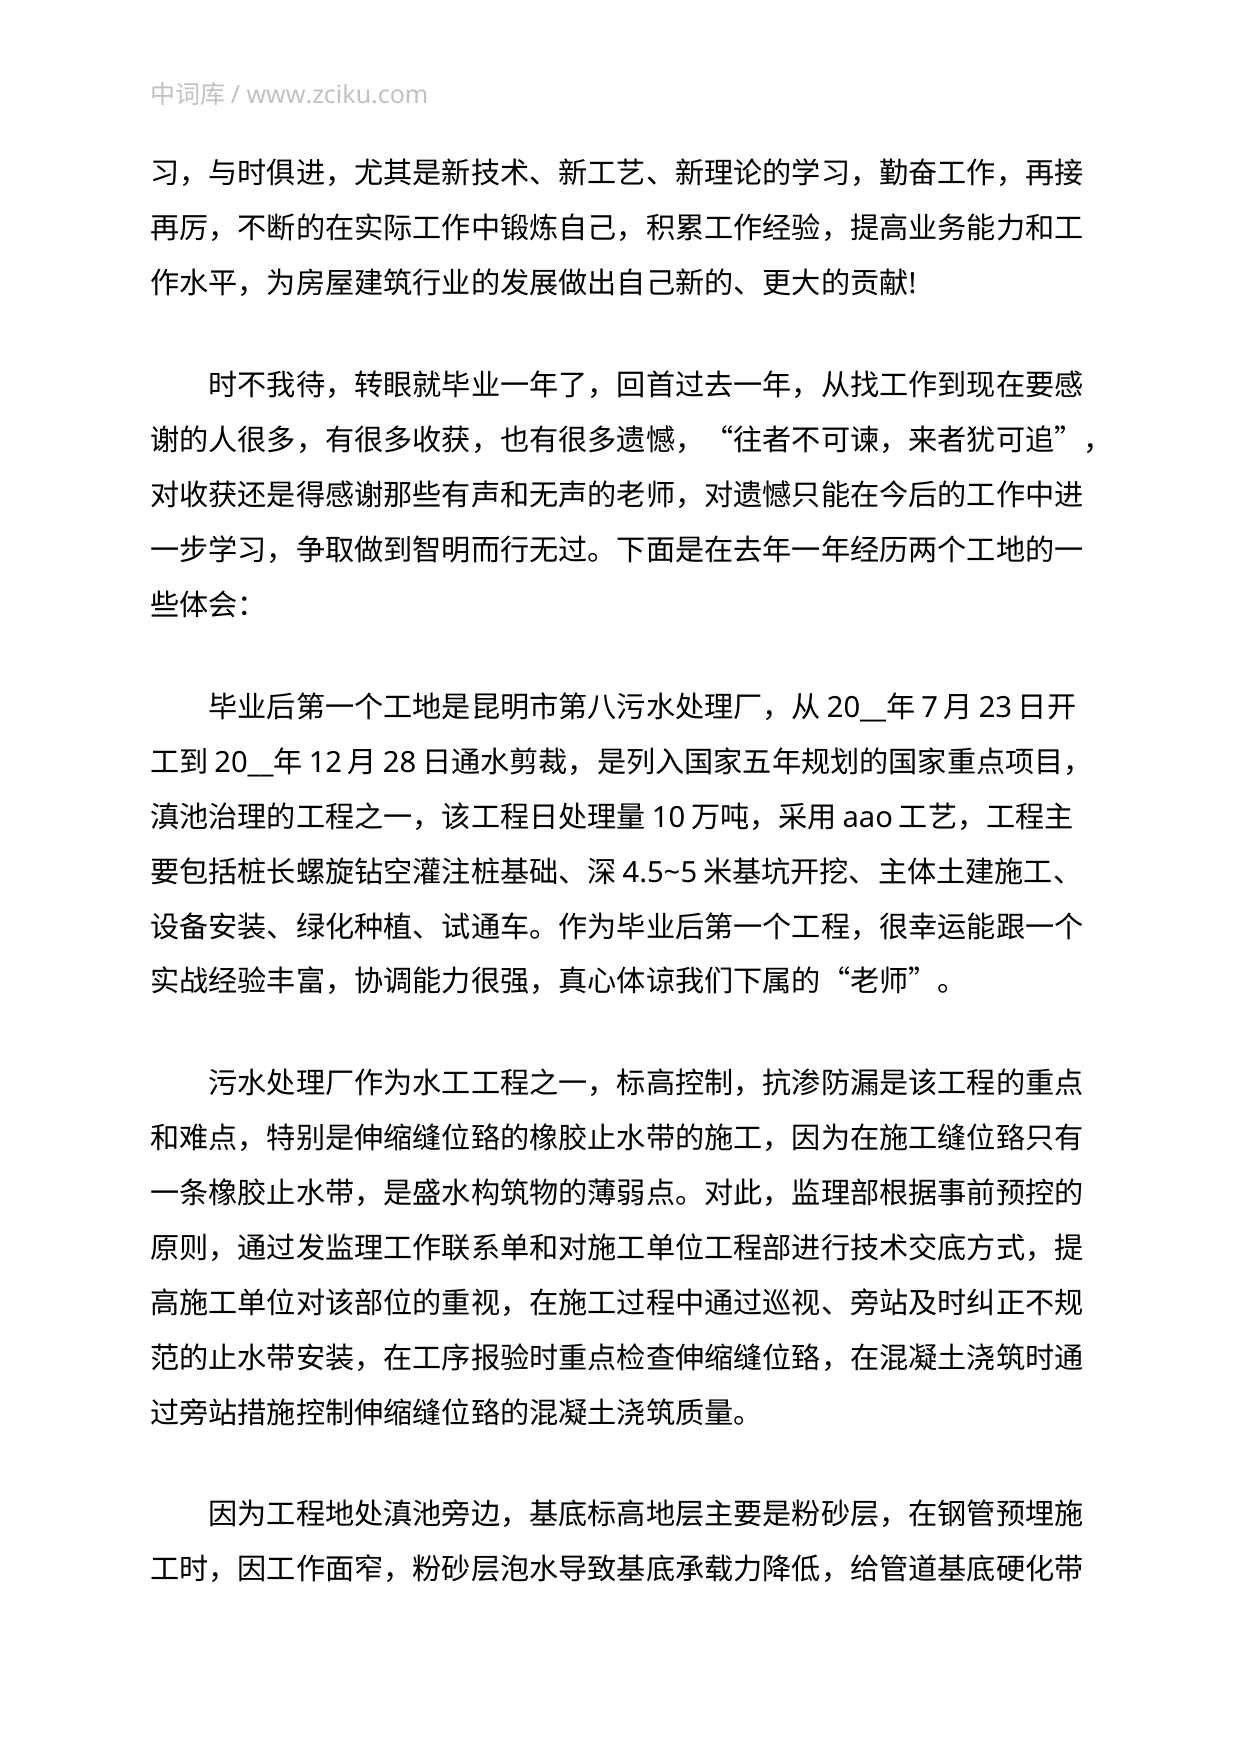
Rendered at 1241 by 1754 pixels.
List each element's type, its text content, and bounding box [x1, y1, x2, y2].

text 时不我待，转眼就毕业一年了，回首过去一年，从找工作到现在要感谢的人很多，有很多收获，也有很多遗憾，“往者不可谏，来者犹可追”，对收获还是得感谢那些有声和无声的老师，对遗憾只能在今后的工作中进一步学习，争取做到智明而行无过。下面是在去年一年经历两个工地的一些体会： [150, 362, 1090, 624]
text 毕业后第一个工地是昆明市第八污水处理厂，从20__年7月23日开工到20__年12月28日通水剪裁，是列入国家五年规划的国家重点项目，滇池治理的工程之一，该工程日处理量10万吨，采用aao工艺，工程主要包括桩长螺旋钻空灌注桩基础、深4.5~5米基坑开挖、主体土建施工、设备安装、绿化种植、试通车。作为毕业后第一个工程，很幸运能跟一个实战经验丰富，协调能力很强，真心体谅我们下属的“老师”。 [150, 683, 1090, 1000]
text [150, 150, 1090, 302]
text 污水处理厂作为水工工程之一，标高控制，抗渗防漏是该工程的重点和难点，特别是伸缩缝位臵的橡胶止水带的施工，因为在施工缝位臵只有一条橡胶止水带，是盛水构筑物的薄弱点。对此，监理部根据事前预控的原则，通过发监理工作联系单和对施工单位工程部进行技术交底方式，提高施工单位对该部位的重视，在施工过程中通过巡视、旁站及时纠正不规范的止水带安装，在工序报验时重点检查伸缩缝位臵，在混凝土浇筑时通过旁站措施控制伸缩缝位臵的混凝土浇筑质量。 [150, 1060, 1090, 1431]
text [150, 1491, 1090, 1588]
